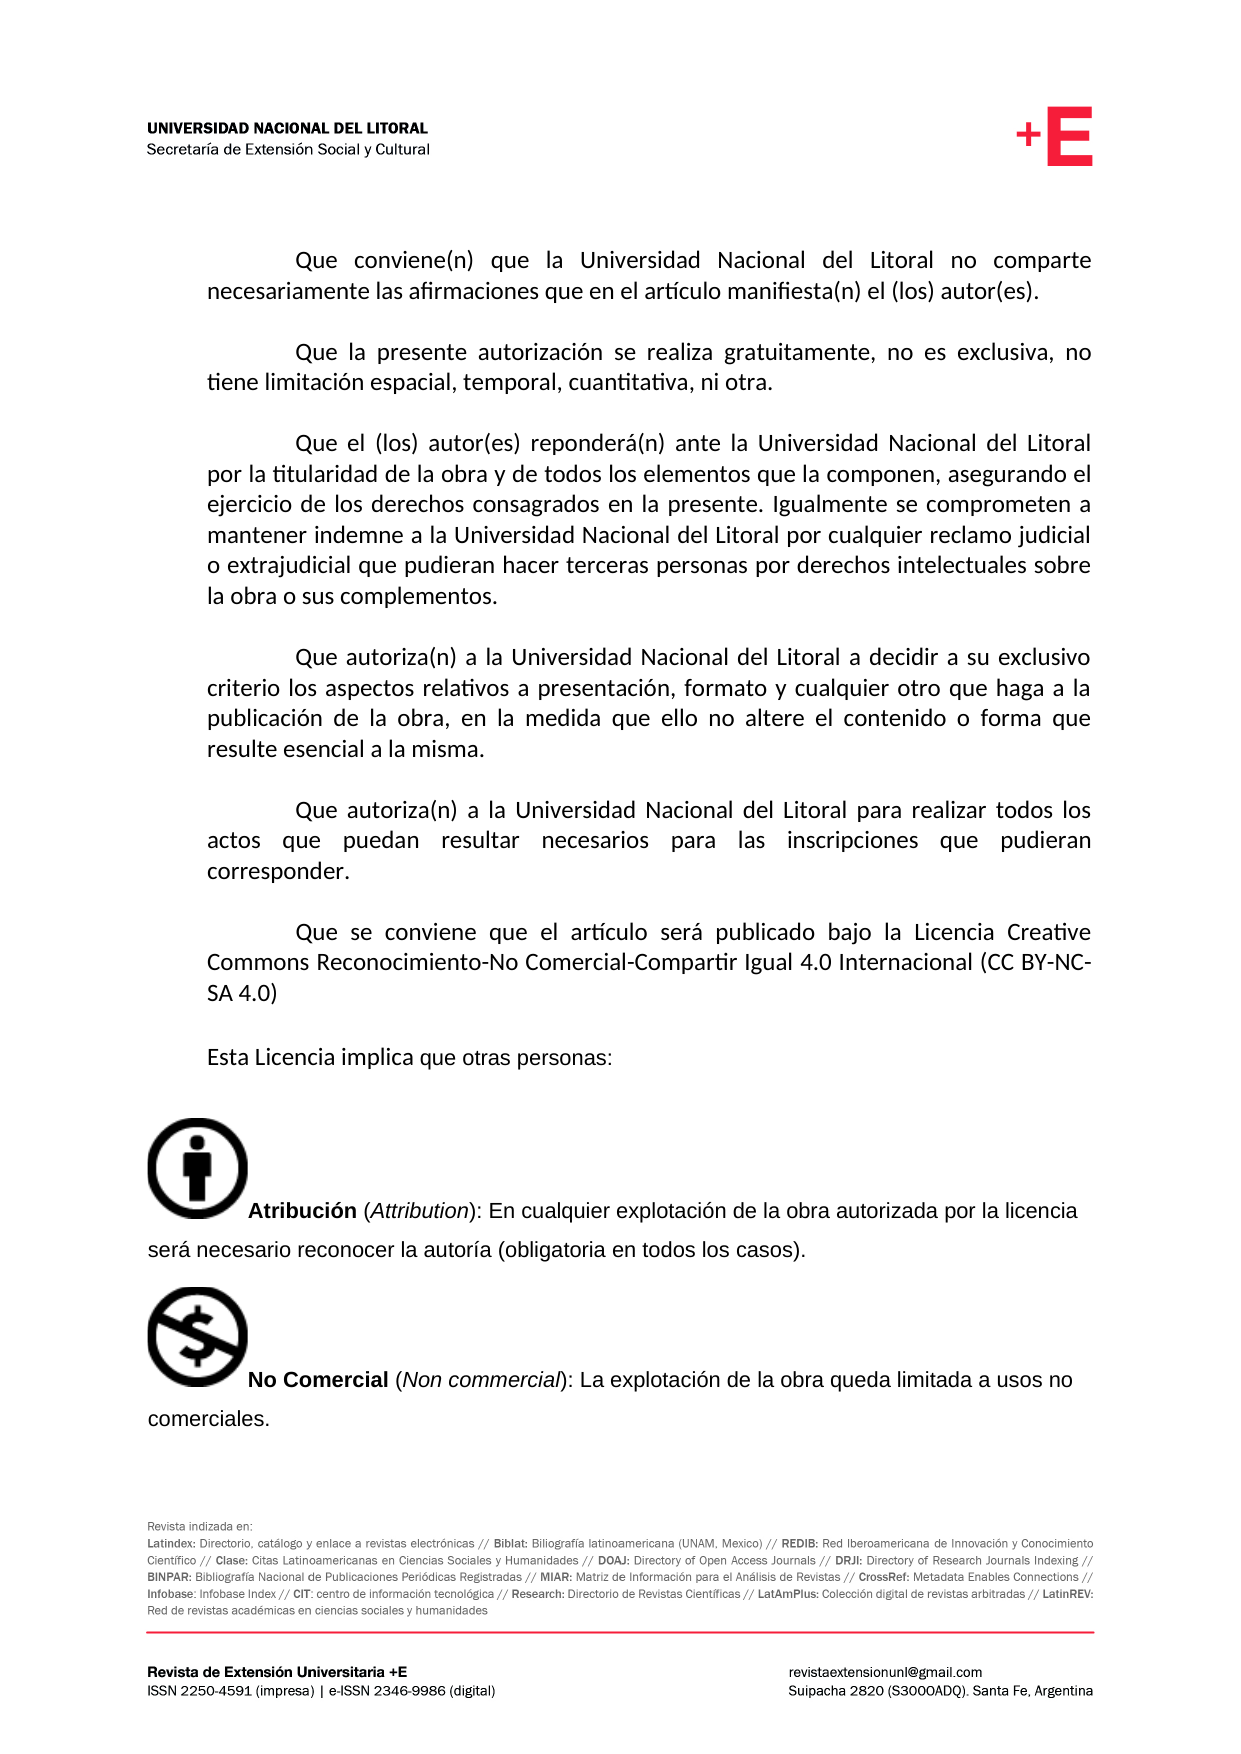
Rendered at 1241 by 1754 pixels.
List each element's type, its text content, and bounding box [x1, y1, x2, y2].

picture [0, 1452, 1241, 1748]
text Que la presente autorización se realiza gratuitamente, no es exclusiva, no tiene limitación espacial, temporal, cuantitativa, ni otra. [207, 336, 1093, 397]
picture [147, 1118, 248, 1219]
text Esta Licencia implica que otras personas: [148, 1032, 1093, 1071]
text Atribución (Attribution): En cualquier explotación de la obra autorizada por la licencia será necesario reconocer la autoría (obligatoria en todos los casos). [148, 1118, 1093, 1262]
picture [0, 0, 1241, 236]
text Que autoriza(n) a la Universidad Nacional del Litoral para realizar todos los actos que puedan resultar necesarios para las inscripciones que pudieran corresponder. [207, 794, 1093, 885]
text Que el (los) autor(es) reponderá(n) ante la Universidad Nacional del Litoral por la titularidad de la obra y de todos los elementos que la componen, asegurando el ejercicio de los derechos consagrados en la presente. Igualmente se comprometen a mantener indemne a la Universidad Nacional del Litoral por cualquier reclamo judicial o extrajudicial que pudieran hacer terceras personas por derechos intelectuales sobre la obra o sus complementos. [207, 427, 1093, 611]
picture [147, 1287, 248, 1387]
text Que se conviene que el artículo será publicado bajo la Licencia Creative Commons Reconocimiento-No Comercial-Compartir Igual 4.0 Internacional (CC BY-NC-SA 4.0) [207, 916, 1093, 1007]
text No Comercial (Non commercial): La explotación de la obra queda limitada a usos no comerciales. [148, 1287, 1093, 1431]
text Que autoriza(n) a la Universidad Nacional del Litoral a decidir a su exclusivo criterio los aspectos relativos a presentación, formato y cualquier otro que haga a la publicación de la obra, en la medida que ello no altere el contenido o forma que resulte esencial a la misma. [207, 641, 1093, 763]
text Que conviene(n) que la Universidad Nacional del Litoral no comparte necesariamente las afirmaciones que en el artículo manifiesta(n) el (los) autor(es). [207, 244, 1093, 305]
